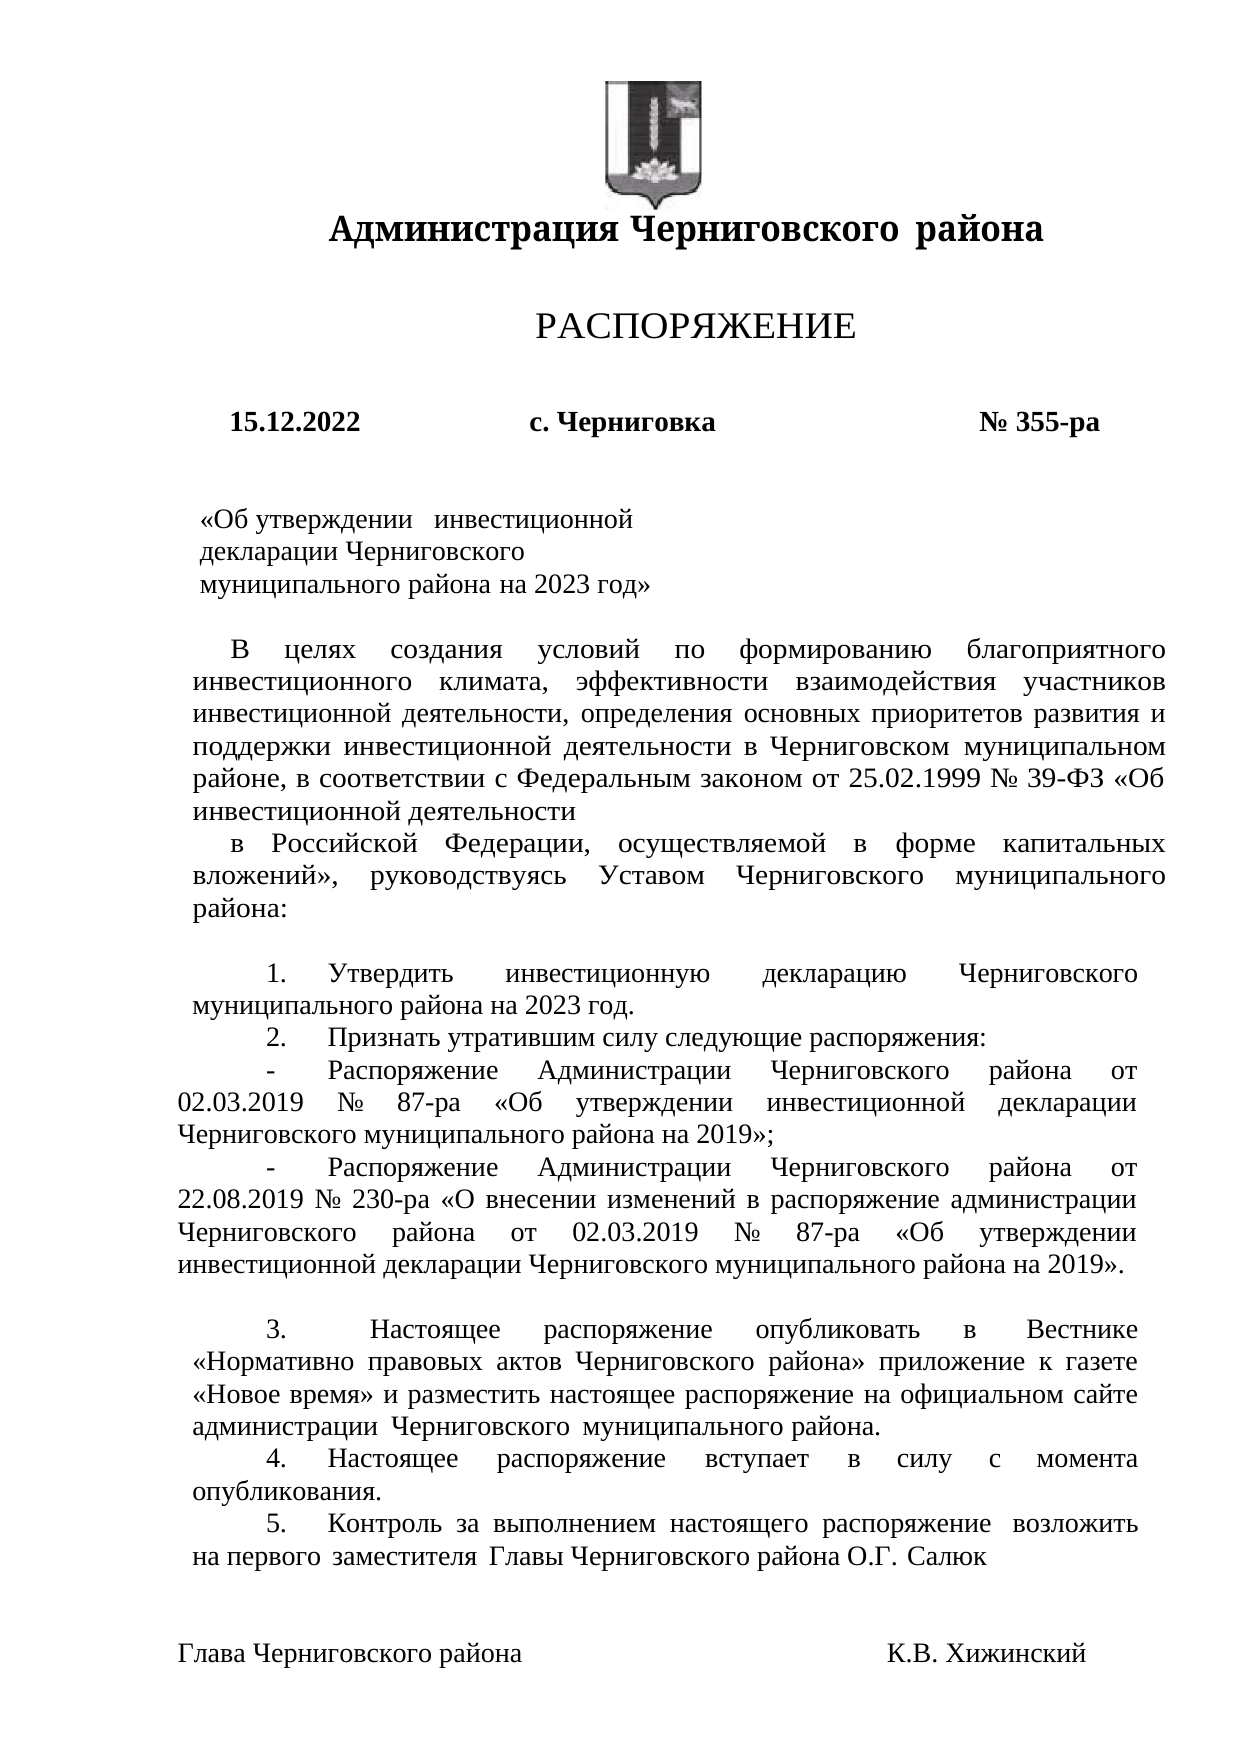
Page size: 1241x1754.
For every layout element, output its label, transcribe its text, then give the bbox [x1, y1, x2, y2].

list Распоряжение Администрации Черниговского района от 02.03.2019 № 87-pa «Об утверждении инвестиционной декларации Черниговского муниципального района на 2019»; [177, 1053, 1138, 1150]
text декларации Черниговского [198, 534, 738, 567]
list Настоящее распоряжение опубликовать в Вестнике «Нормативно правовых актов Черниговского района» приложение к газете «Новое время» и разместить настоящее распоряжение на официальном сайте администрации Черниговского муниципального района. [192, 1312, 1138, 1442]
text 15.12.2022 с. Черниговка № 355-ра [177, 404, 1152, 437]
title РАСПОРЯЖЕНИЕ [472, 303, 871, 346]
list Настоящее распоряжение вступает в силу с момента опубликования. [192, 1442, 1138, 1506]
text Глава Черниговского района К.В. Хижинский [177, 1636, 1138, 1668]
list Распоряжение Администрации Черниговского района от 22.08.2019 № 230-ра «О внесении изменений в распоряжение администрации Черниговского района от 02.03.2019 № 87-pa «Об утверждении инвестиционной декларации Черниговского муниципального района на 2019». [177, 1150, 1138, 1279]
text В целях создания условий по формированию благоприятного инвестиционного климата, эффективности взаимодействия участников инвестиционной деятельности, определения основных приоритетов развития и поддержки инвестиционной деятельности в Черниговском муниципальном районе, в соответствии с Федеральным законом от 25.02.1999 № 39-ФЗ «Об инвестиционной деятельности [192, 632, 1166, 826]
text Администрация Черниговского района [266, 210, 1063, 250]
list Признать утратившим силу следующие распоряжения: [192, 1020, 1138, 1053]
picture [605, 81, 702, 210]
text «Об утверждении инвестиционной [198, 502, 738, 534]
text в Российской Федерации, осуществляемой в форме капитальных вложений», руководствуясь Уставом Черниговского муниципального района: [192, 826, 1166, 923]
text муниципального района на 2023 год» [198, 567, 738, 599]
list Утвердить инвестиционную декларацию Черниговского муниципального района на 2023 год. [192, 956, 1138, 1020]
list Контроль за выполнением настоящего распоряжение возложить на первого заместителя Главы Черниговского района О.Г. Салюк [192, 1506, 1138, 1571]
